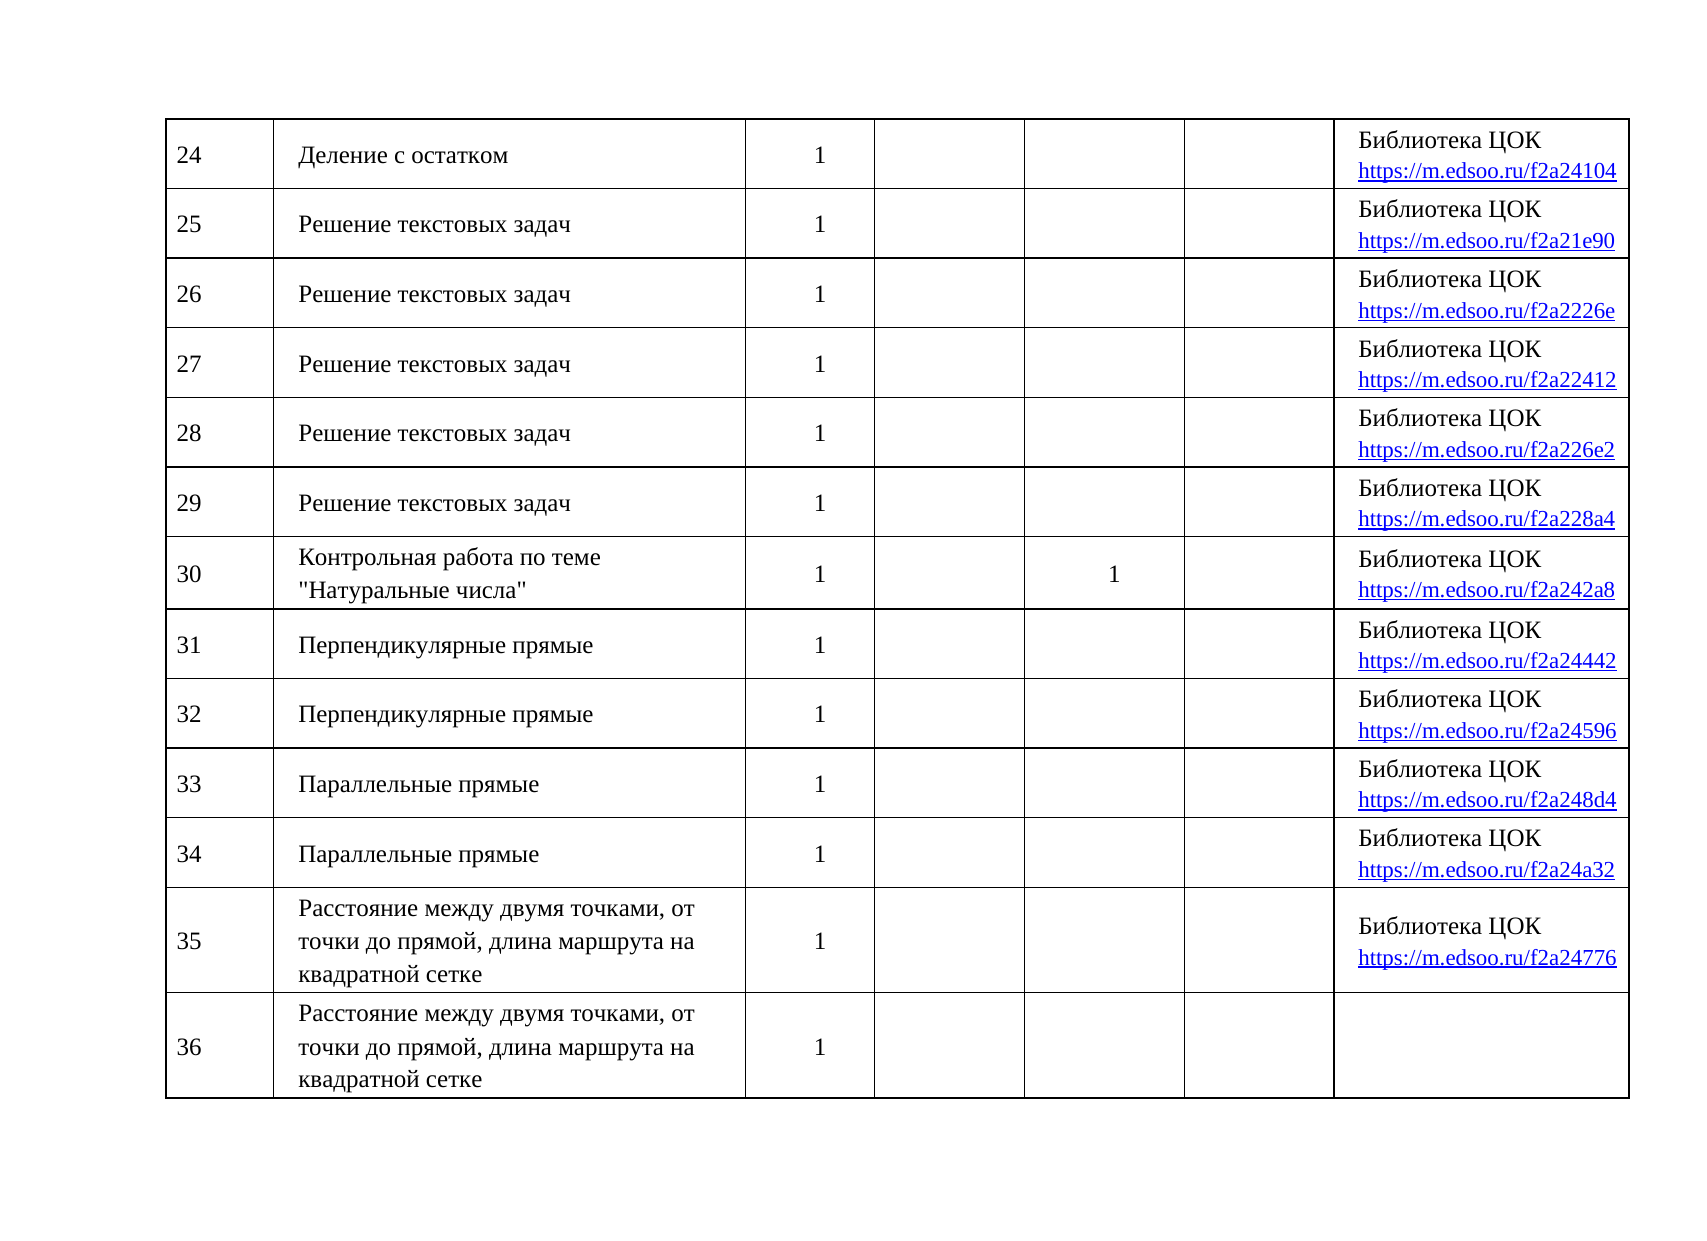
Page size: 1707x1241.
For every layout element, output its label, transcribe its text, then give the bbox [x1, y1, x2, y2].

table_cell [274, 888, 745, 992]
table_cell [875, 398, 1024, 466]
table_cell 1 [746, 888, 874, 992]
table_cell [875, 189, 1024, 257]
table_cell 36 [167, 993, 273, 1097]
table_cell 30 [167, 537, 273, 608]
table_cell 29 [167, 468, 273, 536]
table_cell 26 [167, 259, 273, 327]
table_cell [875, 888, 1024, 992]
table_cell [875, 610, 1024, 678]
table_cell 25 [167, 189, 273, 257]
table_cell [1025, 120, 1184, 188]
table_cell Решение текстовых задач [274, 468, 745, 536]
table_cell Перпендикулярные прямые [274, 679, 745, 747]
table_cell 33 [167, 749, 273, 817]
table_cell [1185, 120, 1333, 188]
table_cell Перпендикулярные прямые [274, 610, 745, 678]
table_cell [1185, 328, 1333, 396]
table_cell [1025, 818, 1184, 886]
table_cell [875, 537, 1024, 608]
table_cell [1185, 818, 1333, 886]
table_cell Библиотека ЦОК https://m.edsoo.ru/f2a226e2 [1335, 398, 1628, 466]
table_cell Деление с остатком [274, 120, 745, 188]
table_cell 1 [746, 537, 874, 608]
table_cell [875, 120, 1024, 188]
table_cell Библиотека ЦОК https://m.edsoo.ru/f2a24442 [1335, 610, 1628, 678]
table_cell [1335, 993, 1628, 1097]
table_cell 1 [746, 398, 874, 466]
table_cell 32 [167, 679, 273, 747]
table_cell 1 [746, 679, 874, 747]
table_cell 28 [167, 398, 273, 466]
table_cell [1185, 259, 1333, 327]
table_cell 27 [167, 328, 273, 396]
table_cell [1185, 189, 1333, 257]
table_cell Параллельные прямые [274, 818, 745, 886]
table_cell [1185, 398, 1333, 466]
table_cell [1025, 749, 1184, 817]
table_cell [1025, 993, 1184, 1097]
table_cell 1 [746, 749, 874, 817]
table_cell [1025, 398, 1184, 466]
table_cell 31 [167, 610, 273, 678]
table_cell [875, 468, 1024, 536]
table_cell 1 [746, 189, 874, 257]
table_cell 1 [746, 328, 874, 396]
table_cell [1025, 189, 1184, 257]
table_cell [875, 749, 1024, 817]
table_cell 1 [746, 120, 874, 188]
table_cell 35 [167, 888, 273, 992]
table_cell 24 [167, 120, 273, 188]
table_cell 1 [746, 818, 874, 886]
table_cell [1185, 679, 1333, 747]
table_cell Библиотека ЦОК https://m.edsoo.ru/f2a248d4 [1335, 749, 1628, 817]
table_cell [1025, 259, 1184, 327]
table_cell Библиотека ЦОК https://m.edsoo.ru/f2a21e90 [1335, 189, 1628, 257]
table_cell [1185, 888, 1333, 992]
table_cell Параллельные прямые [274, 749, 745, 817]
table_cell 1 [746, 259, 874, 327]
table_cell [1185, 468, 1333, 536]
table_cell [1185, 749, 1333, 817]
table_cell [274, 993, 745, 1097]
table_cell 1 [746, 468, 874, 536]
table_cell Библиотека ЦОК https://m.edsoo.ru/f2a24776 [1335, 888, 1628, 992]
table_cell [875, 993, 1024, 1097]
table_cell Решение текстовых задач [274, 398, 745, 466]
table_cell 1 [746, 993, 874, 1097]
table_cell Библиотека ЦОК https://m.edsoo.ru/f2a24104 [1335, 120, 1628, 188]
table_cell Решение текстовых задач [274, 328, 745, 396]
table_cell Библиотека ЦОК https://m.edsoo.ru/f2a2226e [1335, 259, 1628, 327]
table_cell Библиотека ЦОК https://m.edsoo.ru/f2a228a4 [1335, 468, 1628, 536]
table_cell [1185, 993, 1333, 1097]
table_cell [1025, 679, 1184, 747]
table_cell Библиотека ЦОК https://m.edsoo.ru/f2a24596 [1335, 679, 1628, 747]
table_cell Библиотека ЦОК https://m.edsoo.ru/f2a22412 [1335, 328, 1628, 396]
table_cell [1185, 610, 1333, 678]
table_cell Библиотека ЦОК https://m.edsoo.ru/f2a24a32 [1335, 818, 1628, 886]
table_cell Библиотека ЦОК https://m.edsoo.ru/f2a242a8 [1335, 537, 1628, 608]
table_cell Решение текстовых задач [274, 259, 745, 327]
table_cell [1185, 537, 1333, 608]
table_cell 1 [746, 610, 874, 678]
table_cell [875, 818, 1024, 886]
table_cell [1025, 610, 1184, 678]
table_cell [1025, 328, 1184, 396]
table_cell 1 [1025, 537, 1184, 608]
table_cell [1025, 468, 1184, 536]
table_cell [1025, 888, 1184, 992]
table_cell [875, 328, 1024, 396]
table_cell Решение текстовых задач [274, 189, 745, 257]
table_cell [875, 679, 1024, 747]
table_cell Контрольная работа по теме "Натуральные числа" [274, 537, 745, 608]
table_cell [875, 259, 1024, 327]
table_cell 34 [167, 818, 273, 886]
